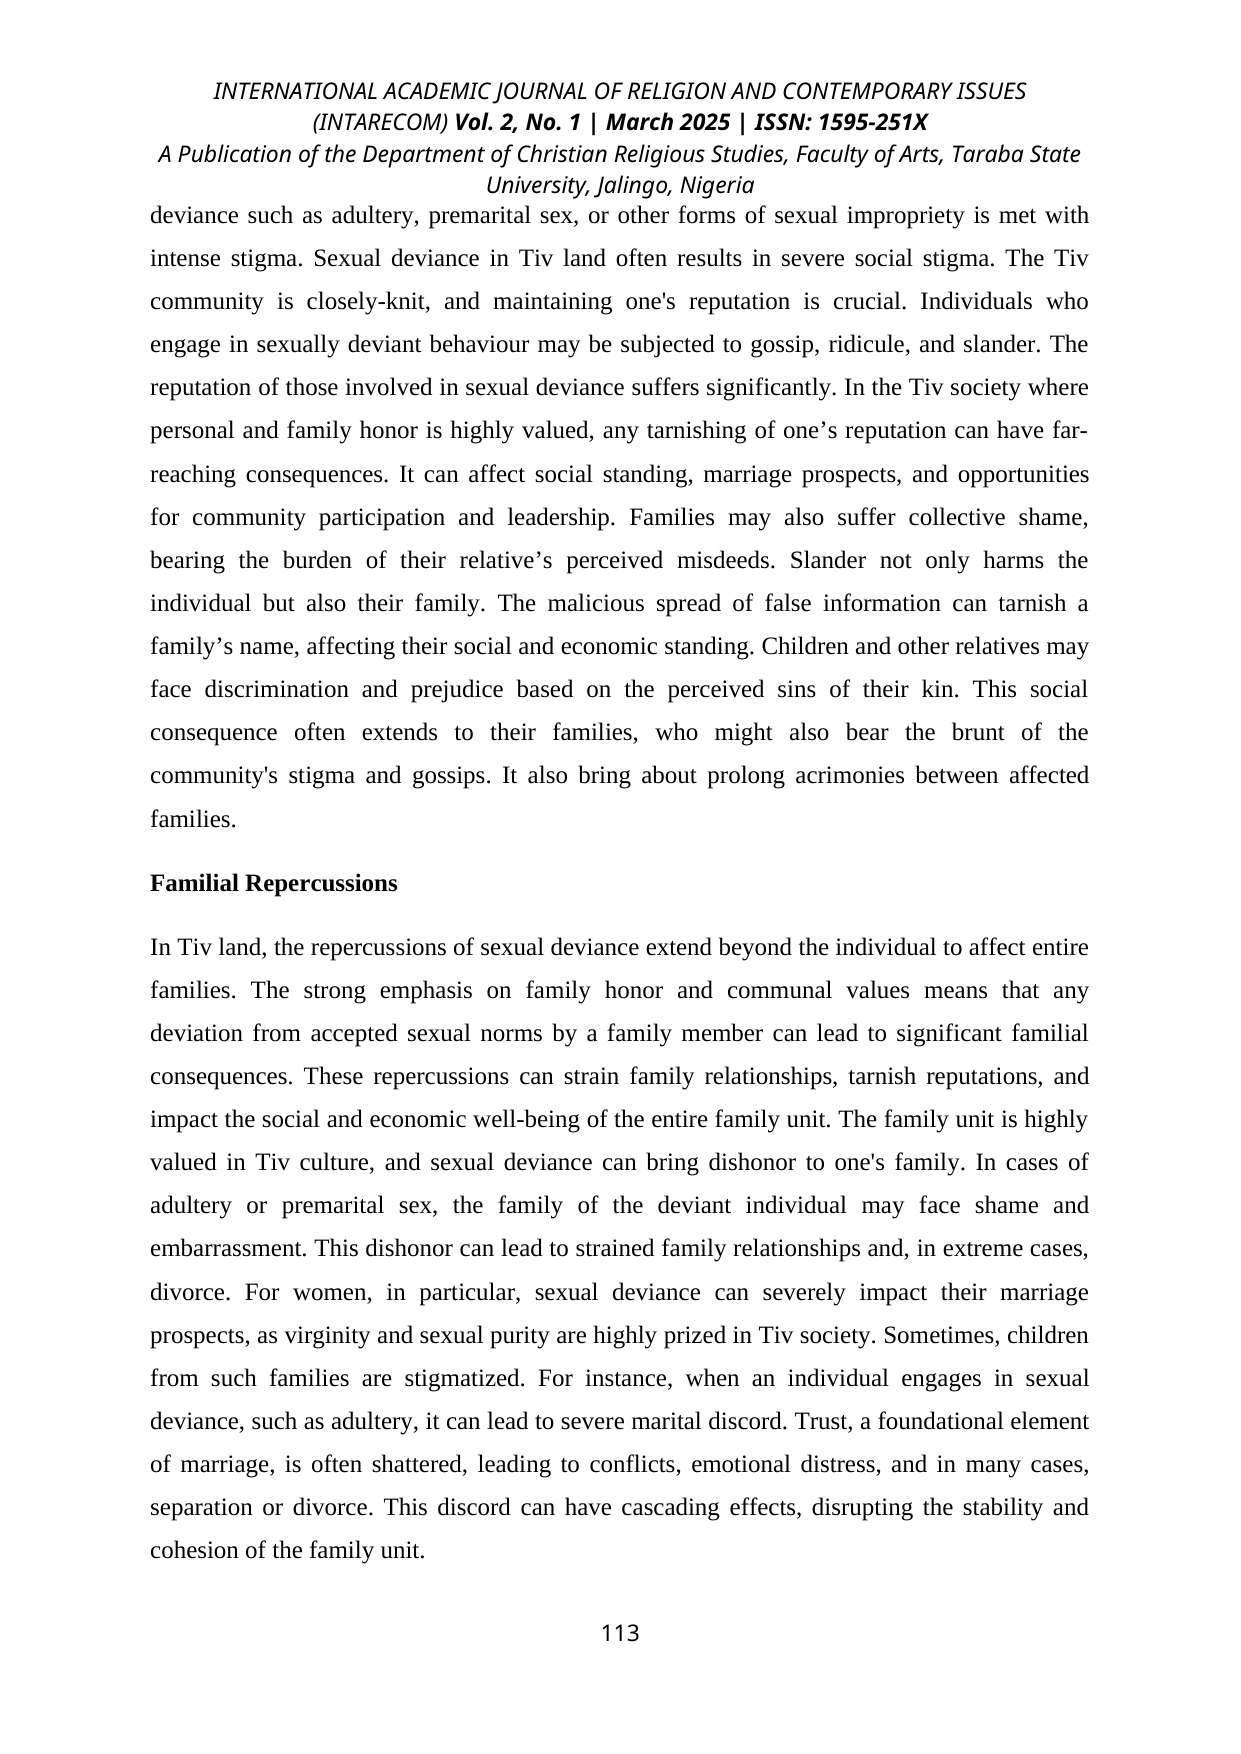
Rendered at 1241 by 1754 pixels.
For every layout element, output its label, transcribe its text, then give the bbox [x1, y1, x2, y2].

text Familial Repercussions [150, 868, 1090, 896]
text In Tiv land, the repercussions of sexual deviance extend beyond the individual to affect entire families. The strong emphasis on family honor and communal values means that any deviation from accepted sexual norms by a family member can lead to significant familial consequences. These repercussions can strain family relationships, tarnish reputations, and impact the social and economic well-being of the entire family unit. The family unit is highly valued in Tiv culture, and sexual deviance can bring dishonor to one's family. In cases of adultery or premarital sex, the family of the deviant individual may face shame and embarrassment. This dishonor can lead to strained family relationships and, in extreme cases, divorce. For women, in particular, sexual deviance can severely impact their marriage prospects, as virginity and sexual purity are highly prized in Tiv society. Sometimes, children from such families are stigmatized. For instance, when an individual engages in sexual deviance, such as adultery, it can lead to severe marital discord. Trust, a foundational element of marriage, is often shattered, leading to conflicts, emotional distress, and in many cases, separation or divorce. This discord can have cascading effects, disrupting the stability and cohesion of the family unit. [150, 932, 1090, 1564]
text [150, 200, 1090, 832]
